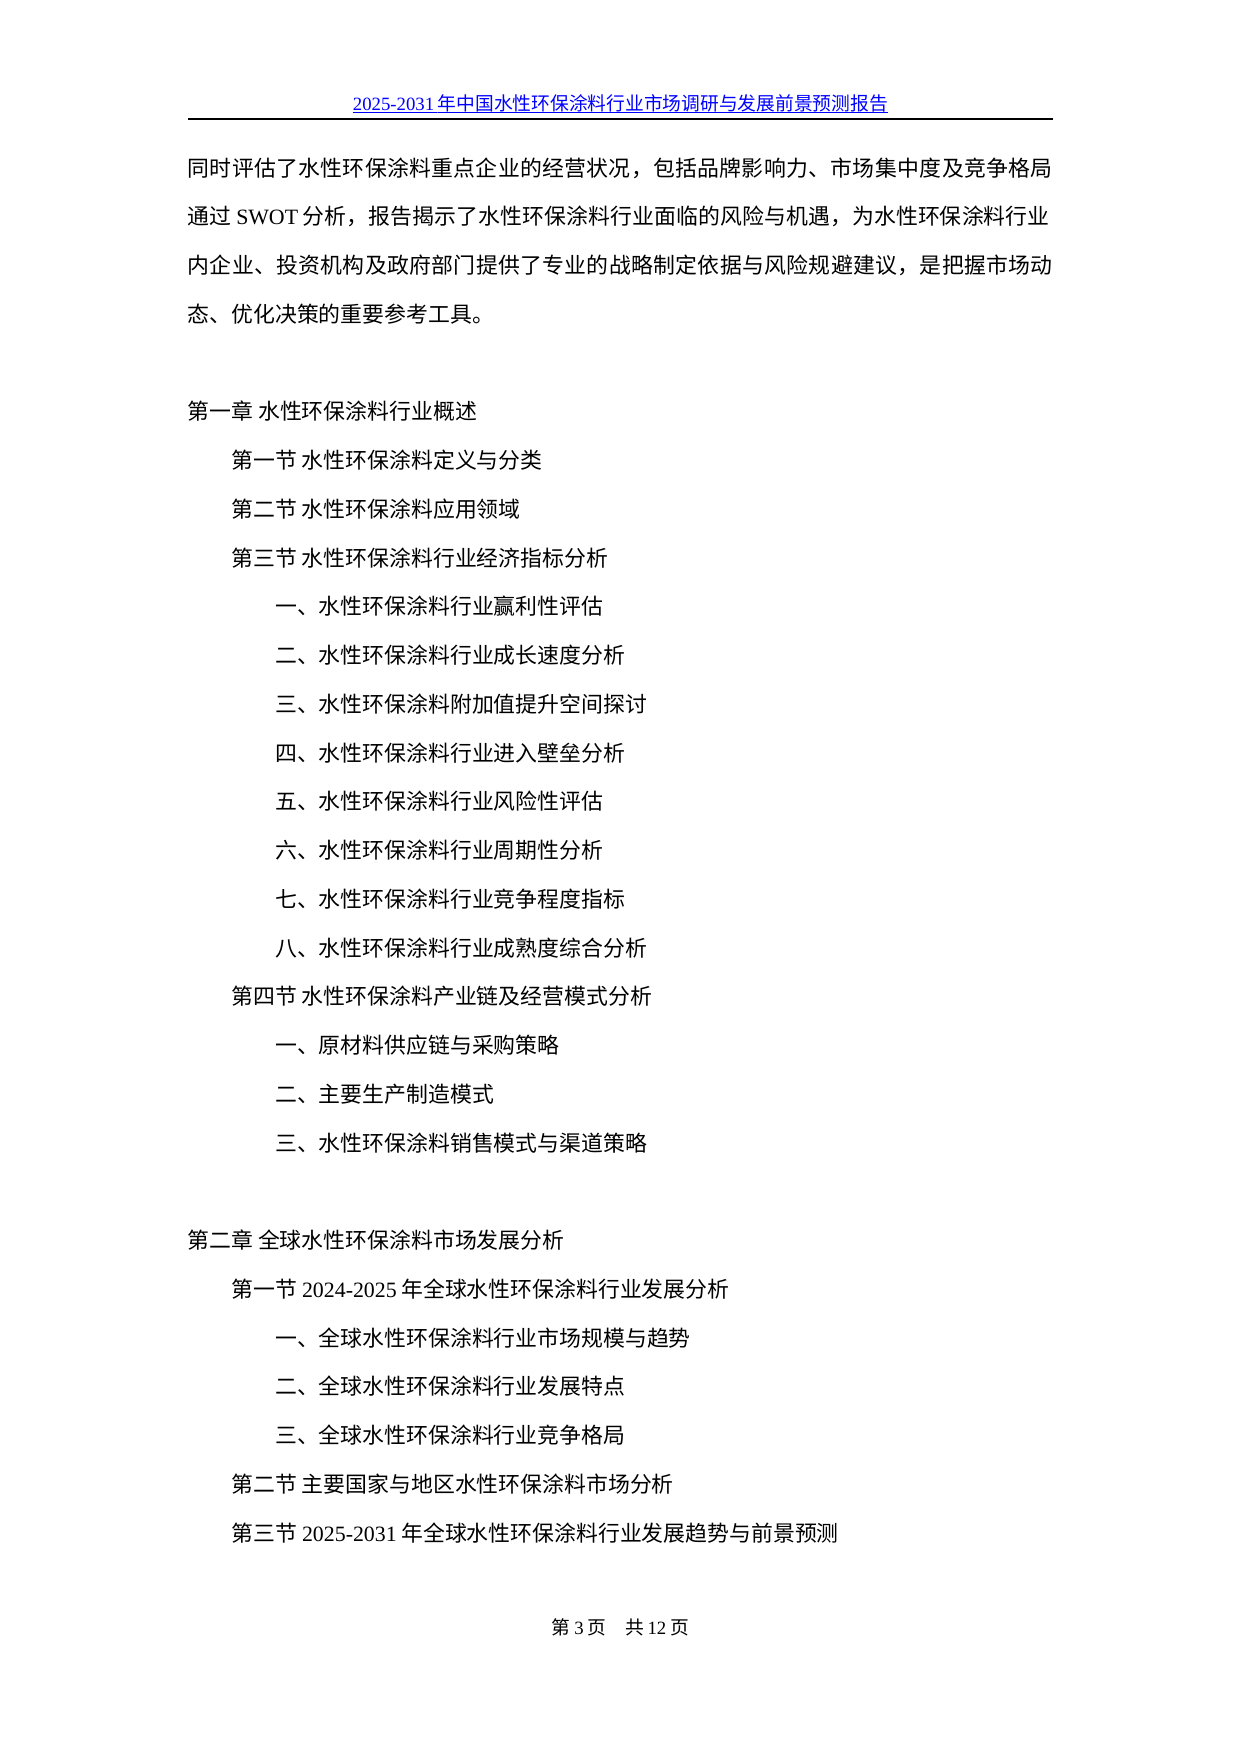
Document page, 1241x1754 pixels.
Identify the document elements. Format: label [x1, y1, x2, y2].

text [187, 150, 1053, 1548]
